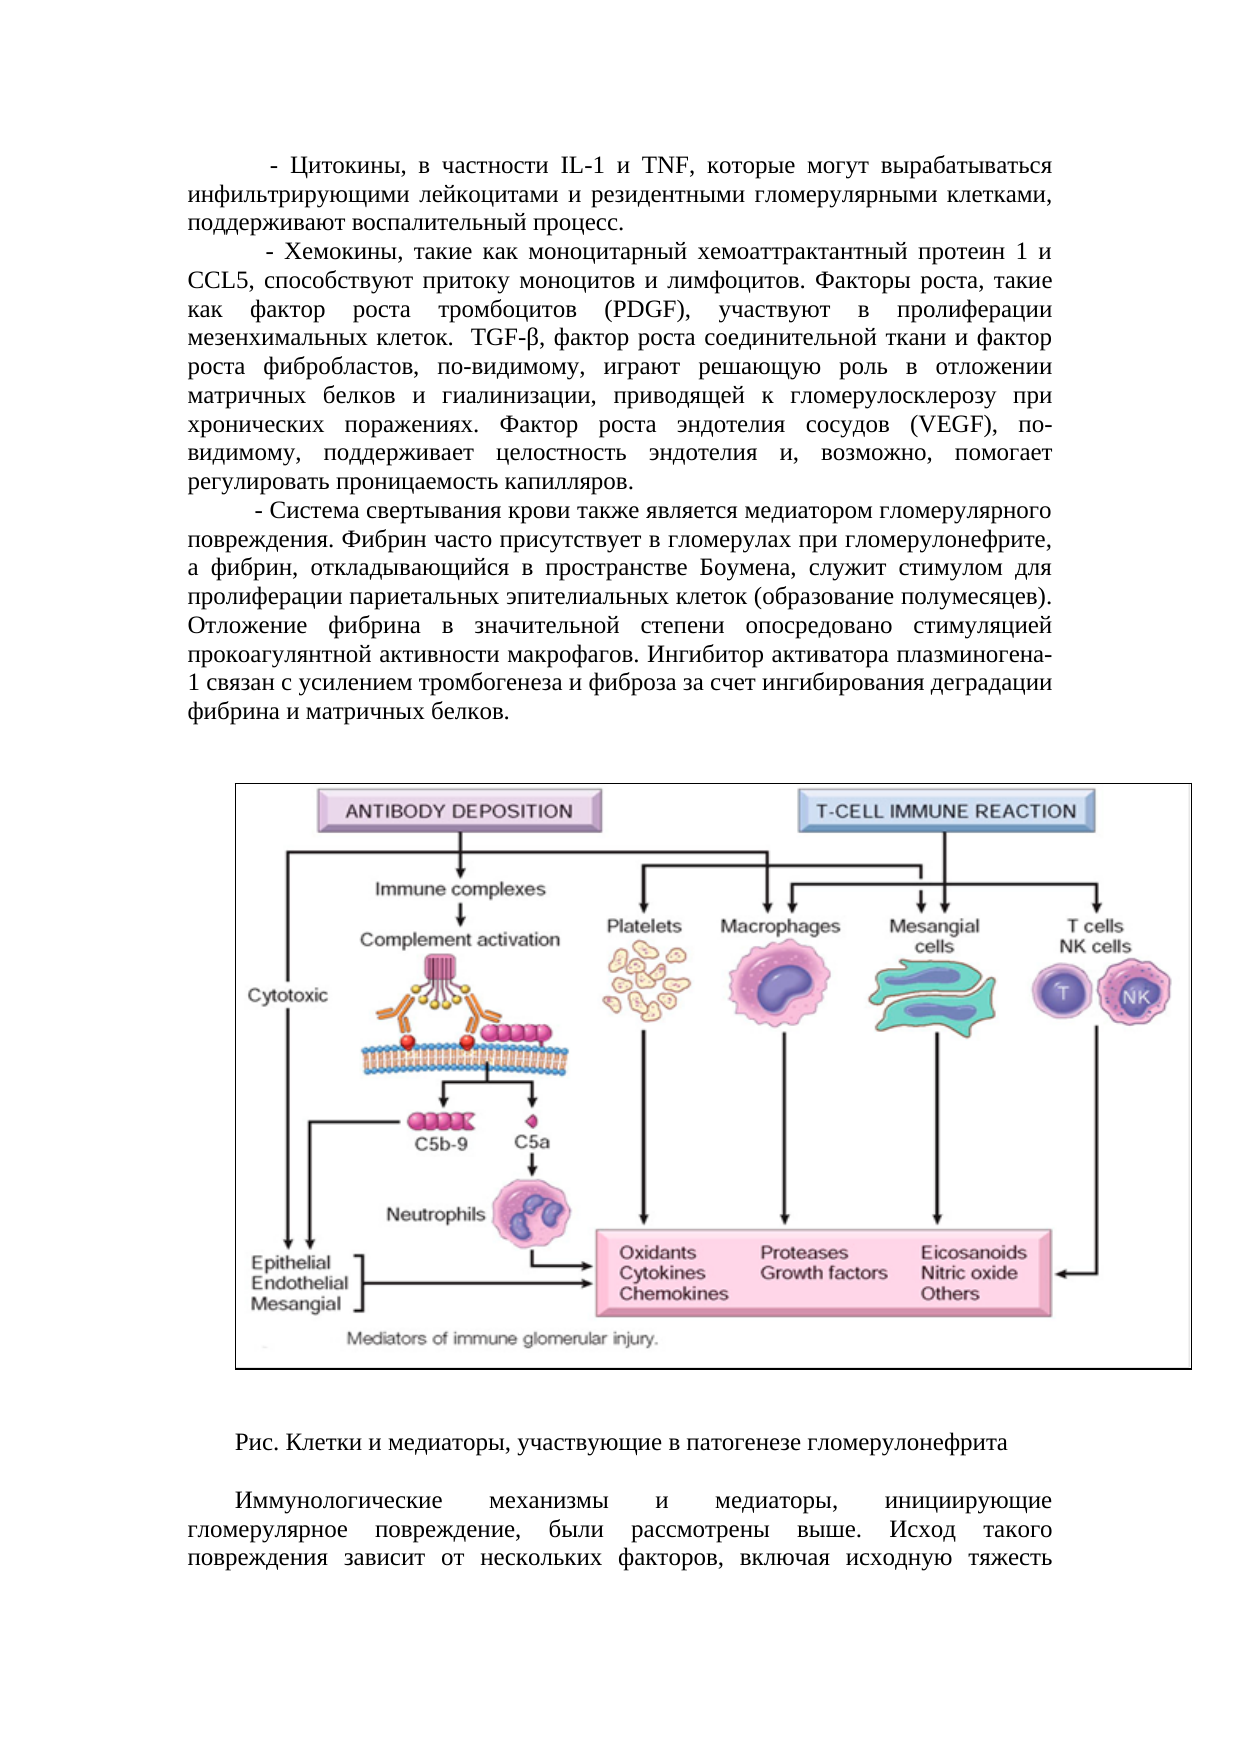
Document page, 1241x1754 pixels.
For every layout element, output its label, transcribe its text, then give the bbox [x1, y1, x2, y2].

text - Хемокины, такие как моноцитарный хемоаттрактантный протеин 1 и CCL5, способствуют притоку моноцитов и лимфоцитов. Факторы роста, такие как фактор роста тромбоцитов (PDGF), участвуют в пролиферации мезенхимальных клеток. TGF-β, фактор роста соединительной ткани и фактор роста фибробластов, по-видимому, играют решающую роль в отложении матричных белков и гиалинизации, приводящей к гломерулосклерозу при хронических поражениях. Фактор роста эндотелия сосудов (VEGF), по-видимому, поддерживает целостность эндотелия и, возможно, помогает регулировать проницаемость капилляров. [187, 236, 1053, 495]
picture [236, 784, 1191, 1368]
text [187, 1485, 1053, 1571]
text - Система свертывания крови также является медиатором гломерулярного повреждения. Фибрин часто присутствует в гломерулах при гломерулонефрите, а фибрин, откладывающийся в пространстве Боумена, служит стимулом для пролиферации париетальных эпителиальных клеток (образование полумесяцев). Отложение фибрина в значительной степени опосредовано стимуляцией прокоагулянтной активности макрофагов. Ингибитор активатора плазминогена-1 связан с усилением тромбогенеза и фиброза за счет ингибирования деградации фибрина и матричных белков. [187, 495, 1053, 725]
text Рис. Клетки и медиаторы, участвующие в патогенезе гломерулонефрита [187, 1427, 1053, 1456]
text - Цитокины, в частности IL-1 и TNF, которые могут вырабатываться инфильтрирующими лейкоцитами и резидентными гломерулярными клетками, поддерживают воспалительный процесс. [187, 150, 1053, 236]
